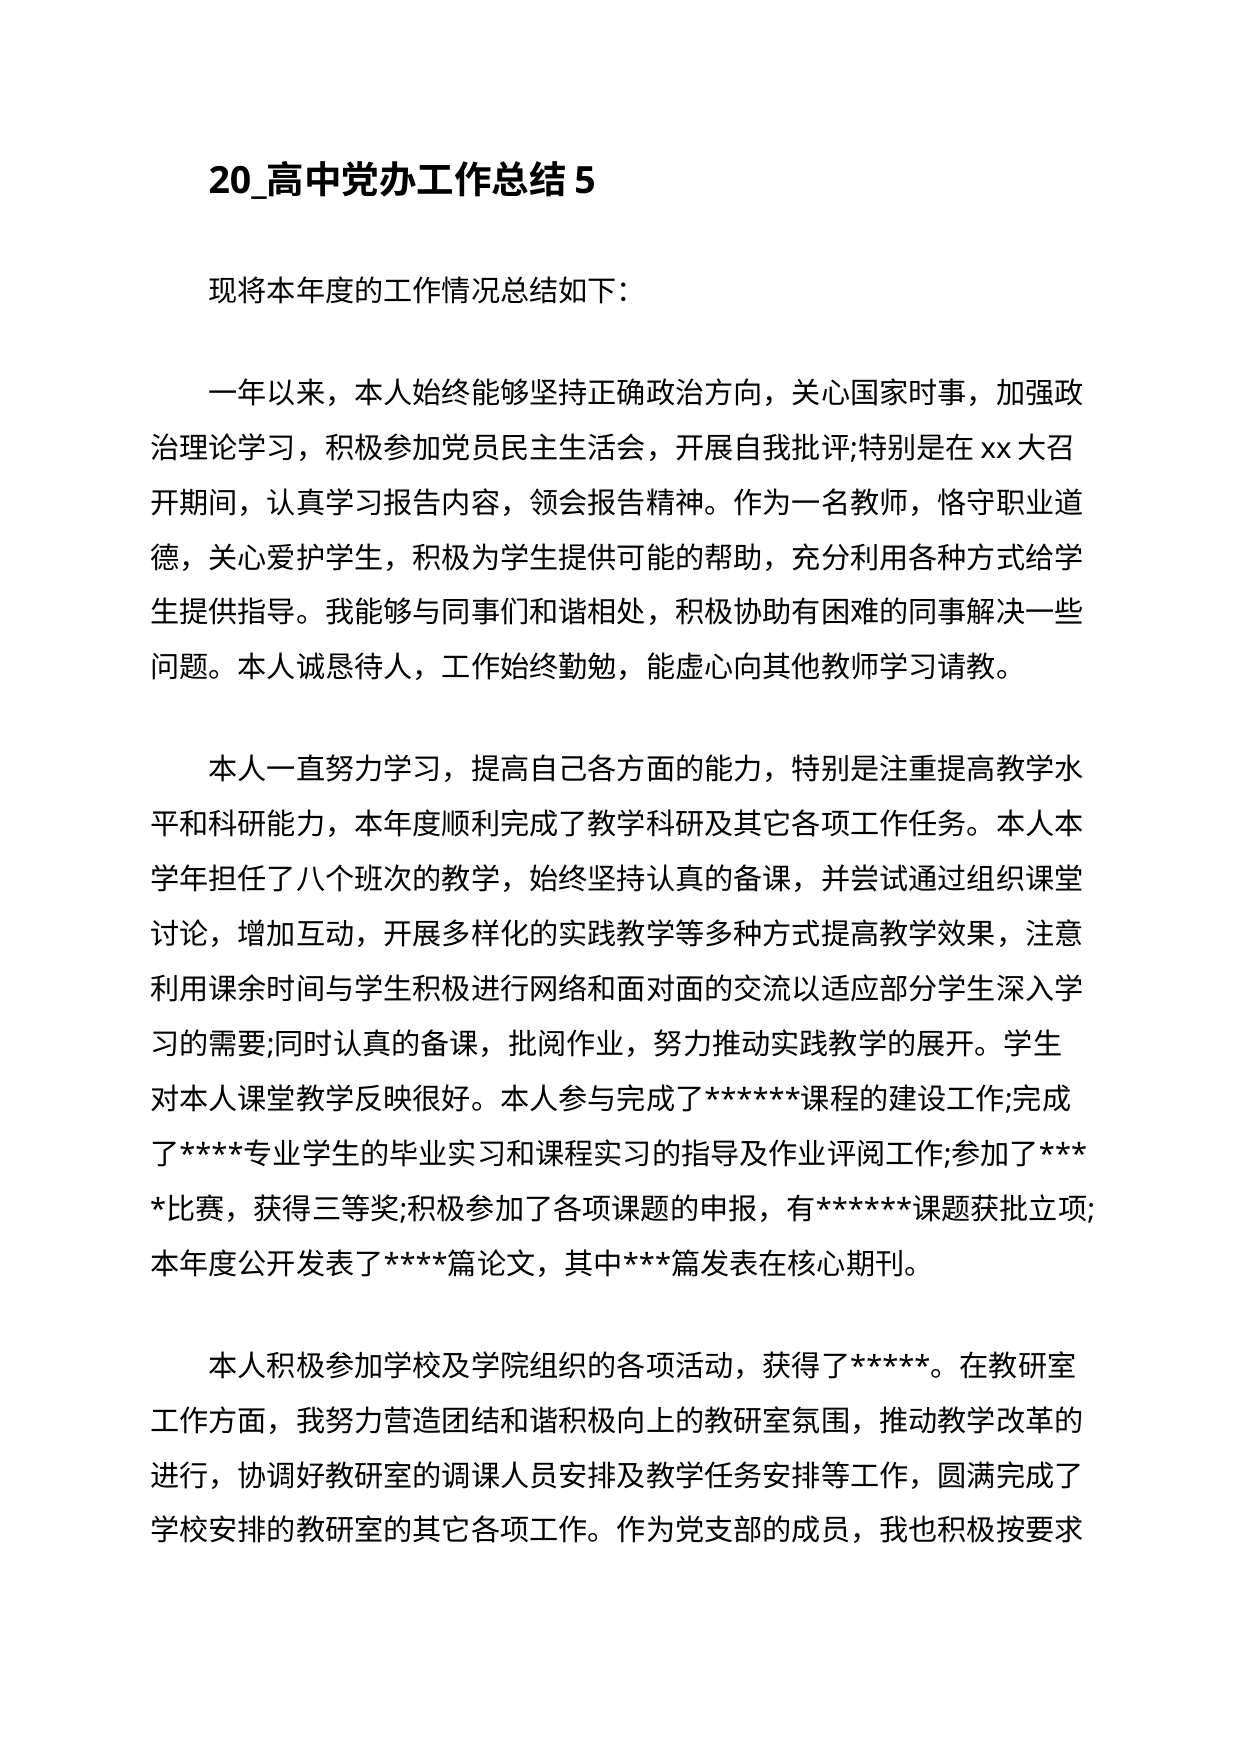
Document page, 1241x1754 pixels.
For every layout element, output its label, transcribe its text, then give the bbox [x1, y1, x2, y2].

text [150, 1342, 1090, 1549]
text 现将本年度的工作情况总结如下： [150, 268, 1090, 310]
text 本人一直努力学习，提高自己各方面的能力，特别是注重提高教学水平和科研能力，本年度顺利完成了教学科研及其它各项工作任务。本人本学年担任了八个班次的教学，始终坚持认真的备课，并尝试通过组织课堂讨论，增加互动，开展多样化的实践教学等多种方式提高教学效果，注意利用课余时间与学生积极进行网络和面对面的交流以适应部分学生深入学习的需要;同时认真的备课，批阅作业，努力推动实践教学的展开。学生对本人课堂教学反映很好。本人参与完成了******课程的建设工作;完成了****专业学生的毕业实习和课程实习的指导及作业评阅工作;参加了****比赛，获得三等奖;积极参加了各项课题的申报，有******课题获批立项;本年度公开发表了****篇论文，其中***篇发表在核心期刊。 [150, 746, 1090, 1283]
text 20_高中党办工作总结5 [150, 150, 1090, 204]
text 一年以来，本人始终能够坚持正确政治方向，关心国家时事，加强政治理论学习，积极参加党员民主生活会，开展自我批评;特别是在xx大召开期间，认真学习报告内容，领会报告精神。作为一名教师，恪守职业道德，关心爱护学生，积极为学生提供可能的帮助，充分利用各种方式给学生提供指导。我能够与同事们和谐相处，积极协助有困难的同事解决一些问题。本人诚恳待人，工作始终勤勉，能虚心向其他教师学习请教。 [150, 369, 1090, 686]
